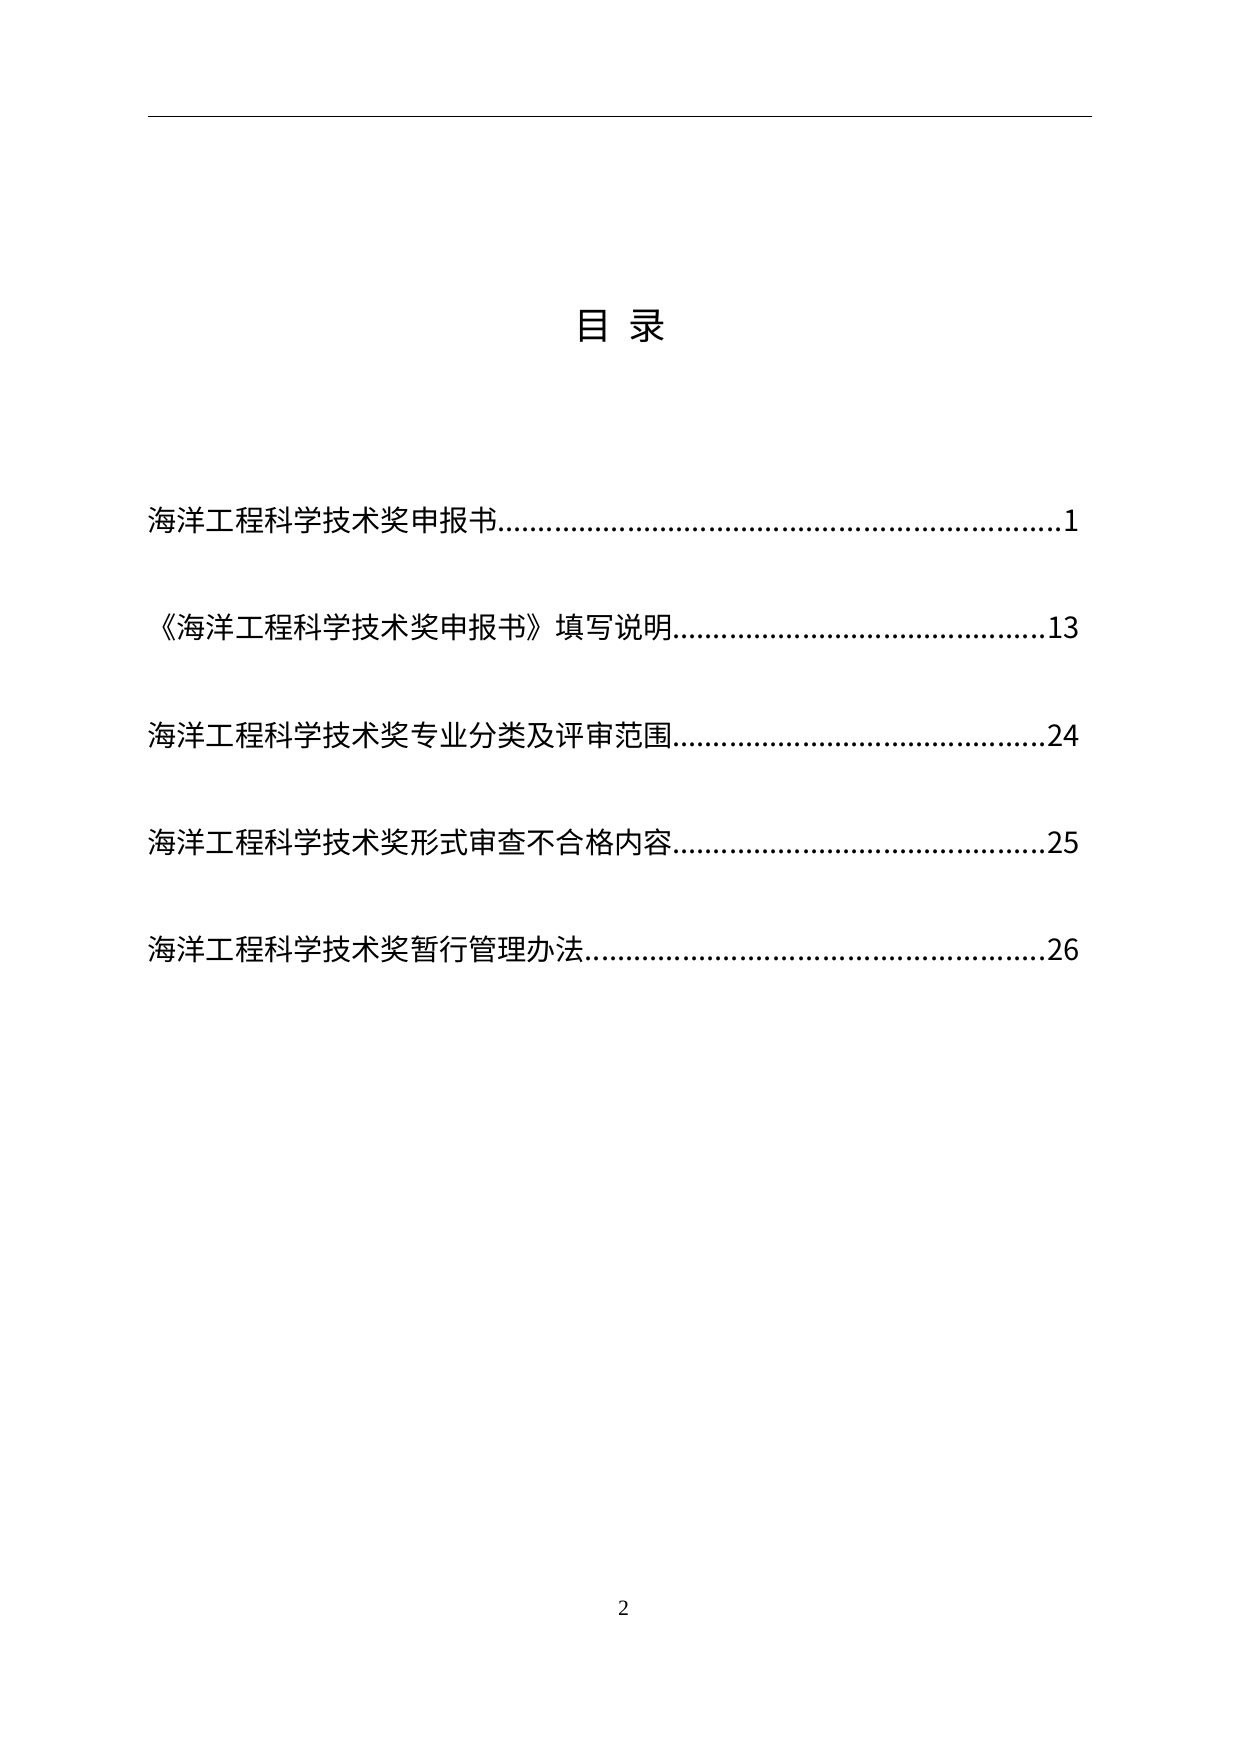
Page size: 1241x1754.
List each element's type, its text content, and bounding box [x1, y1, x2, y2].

text 目 录 [148, 290, 1092, 355]
text 海洋工程科学技术奖申报书 1 [147, 486, 1092, 551]
text 海洋工程科学技术奖形式审查不合格内容 25 [147, 808, 1092, 873]
text 海洋工程科学技术奖暂行管理办法 26 [147, 916, 1092, 981]
text 《海洋工程科学技术奖申报书》填写说明 13 [147, 594, 1092, 659]
text 海洋工程科学技术奖专业分类及评审范围 24 [147, 701, 1092, 766]
